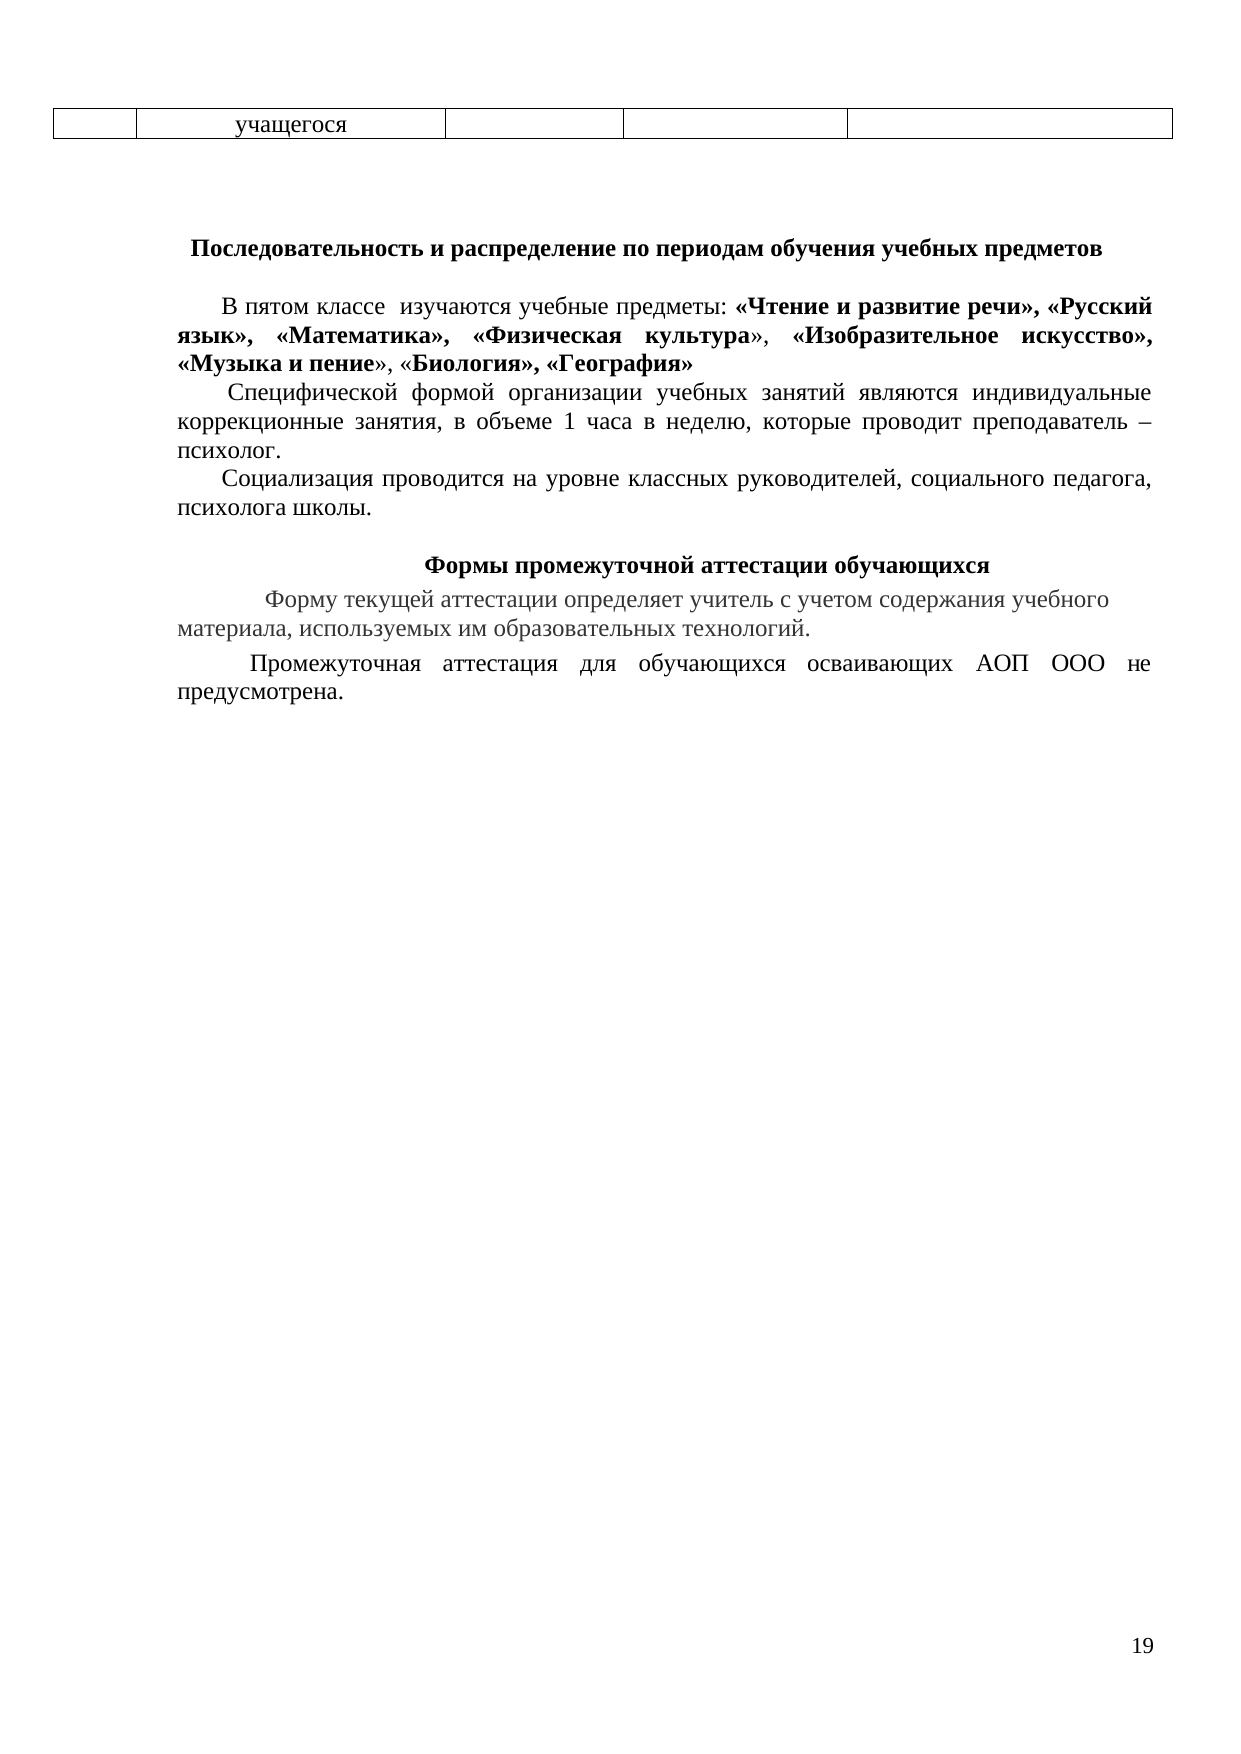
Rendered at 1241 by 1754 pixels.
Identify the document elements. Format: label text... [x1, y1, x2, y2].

text Форму текущей аттестации определяет учитель с учетом содержания учебного материала, используемых им образовательных технологий. [177, 585, 1209, 641]
text Социализация проводится на уровне классных руководителей, социального педагога, психолога школы. [177, 463, 1153, 521]
text Промежуточная аттестация для обучающихся осваивающих АОП ООО не предусмотрена. [177, 648, 1152, 705]
table_cell - [848, 109, 1172, 138]
table_cell 31 [446, 109, 623, 138]
text Последовательность и распределение по периодам обучения учебных предметов [64, 233, 1122, 262]
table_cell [137, 109, 445, 138]
text В пятом классе изучаются учебные предметы: «Чтение и развитие речи», «Русский язык», «Математика», «Физическая культура», «Изобразительное искусство», «Музыка и пение», «Биология», «География» [177, 291, 1153, 377]
table_cell 13 [54, 109, 136, 138]
table_cell 2 [624, 109, 847, 138]
subtitle Формы промежуточной аттестации обучающихся [424, 550, 1209, 579]
text Специфической формой организации учебных занятий являются индивидуальные коррекционные занятия, в объеме 1 часа в неделю, которые проводит преподаватель – психолог. [177, 377, 1152, 463]
